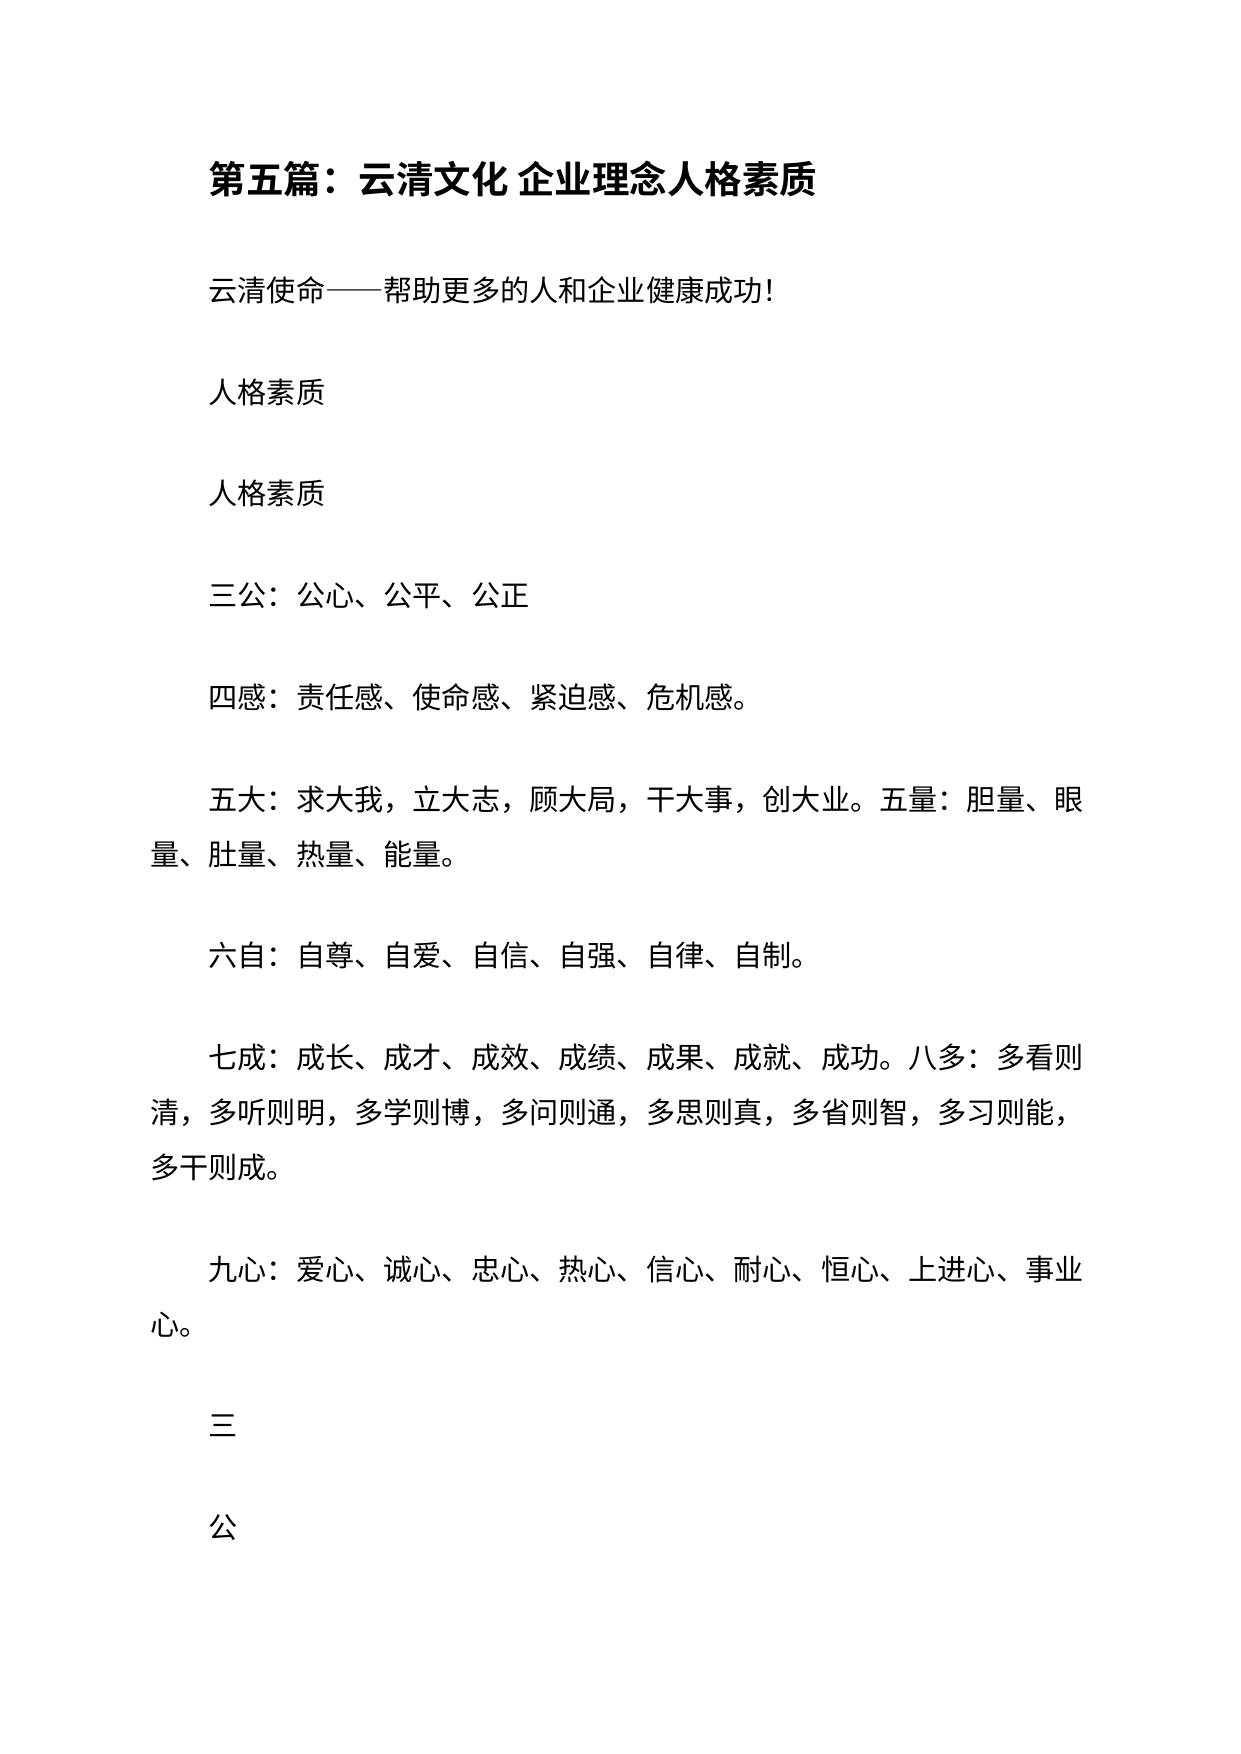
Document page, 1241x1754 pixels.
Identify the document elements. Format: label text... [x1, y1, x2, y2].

text 第五篇：云清文化 企业理念人格素质 [150, 150, 1090, 204]
text 九心：爱心、诚心、忠心、热心、信心、耐心、恒心、上进心、事业心。 [150, 1246, 1090, 1343]
text 云清使命——帮助更多的人和企业健康成功！ [150, 267, 1090, 310]
text 人格素质 [150, 369, 1090, 411]
text 六自：自尊、自爱、自信、自强、自律、自制。 [150, 933, 1090, 975]
text 人格素质 [150, 471, 1090, 513]
text 三公：公心、公平、公正 [150, 573, 1090, 615]
text 四感：责任感、使命感、紧迫感、危机感。 [150, 674, 1090, 717]
text 三 [150, 1403, 1090, 1445]
text 公 [150, 1505, 1090, 1547]
text 七成：成长、成才、成效、成绩、成果、成就、成功。八多：多看则清，多听则明，多学则博，多问则通，多思则真，多省则智，多习则能，多干则成。 [150, 1035, 1090, 1187]
text 五大：求大我，立大志，顾大局，干大事，创大业。五量：胆量、眼量、肚量、热量、能量。 [150, 776, 1090, 873]
